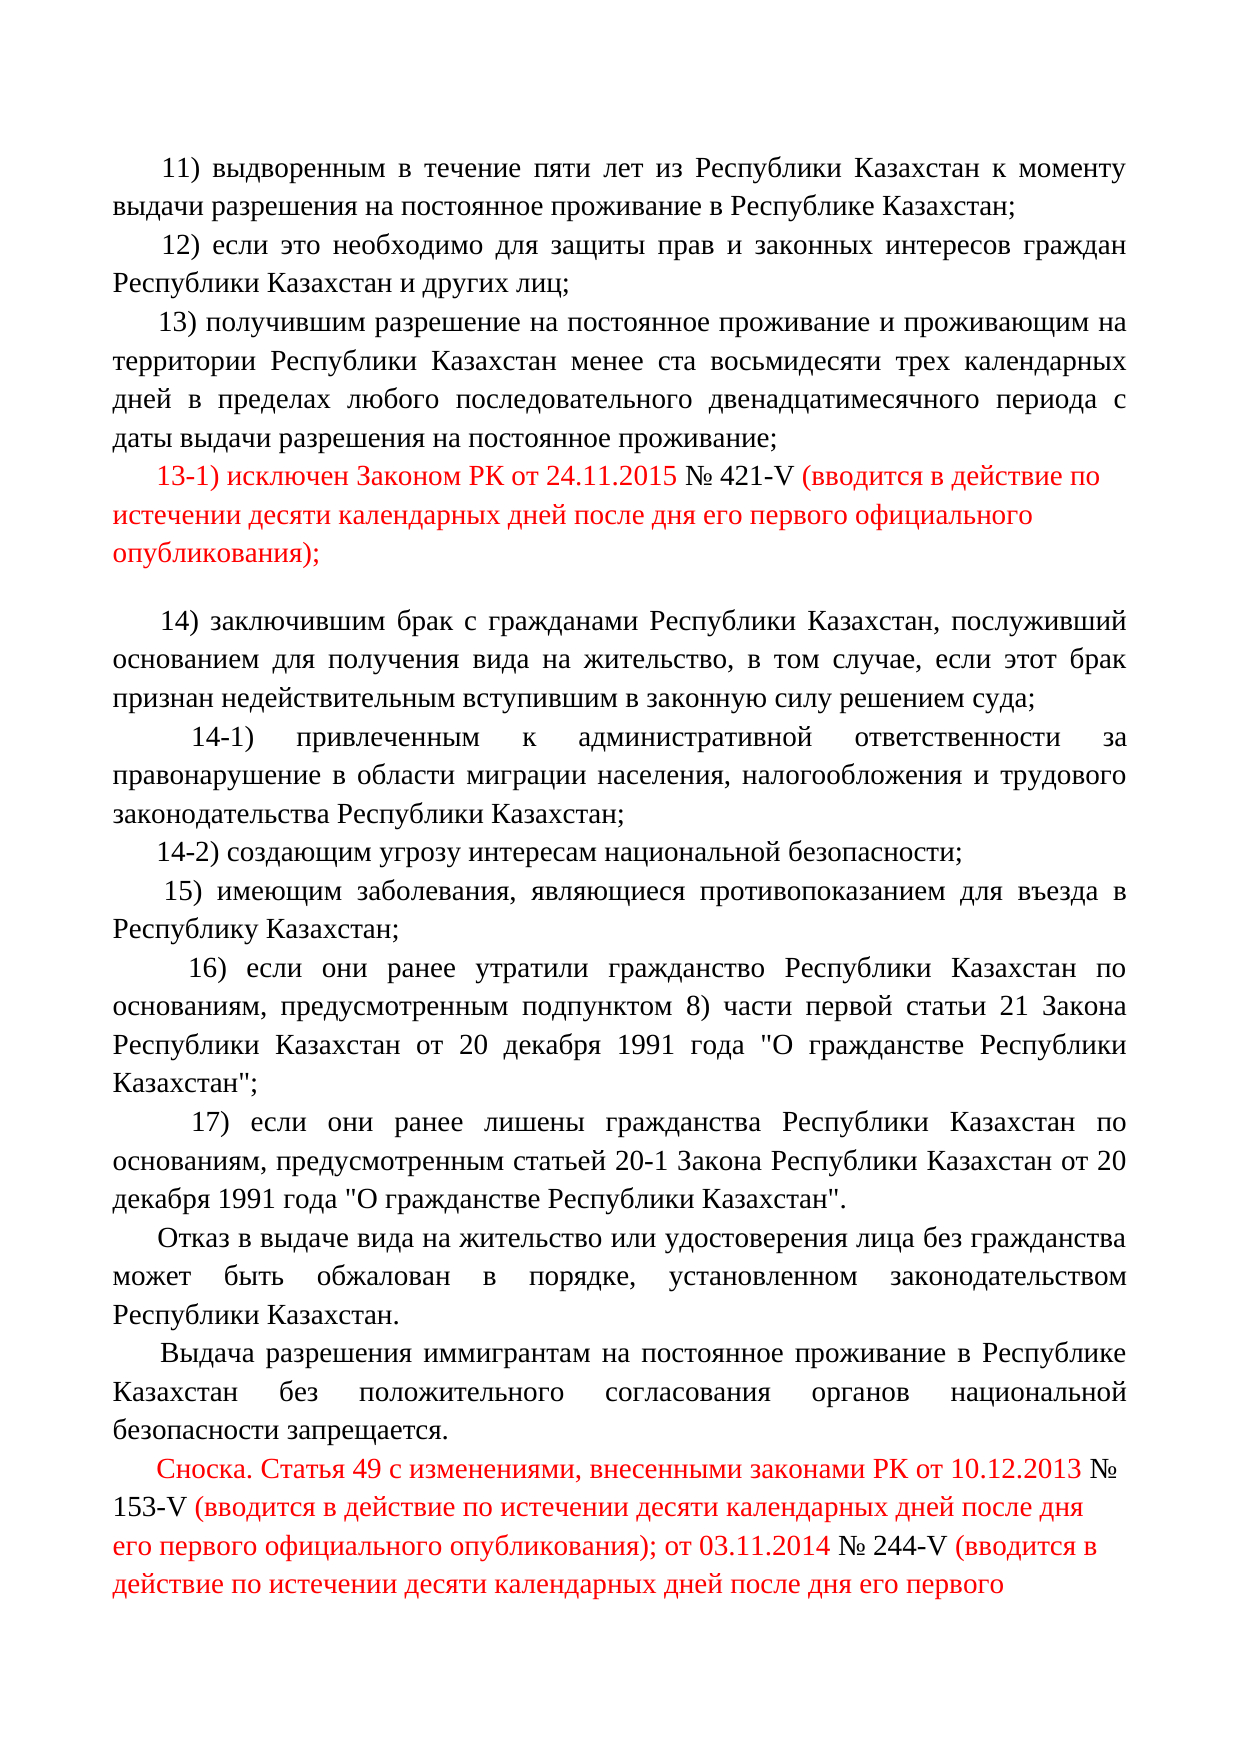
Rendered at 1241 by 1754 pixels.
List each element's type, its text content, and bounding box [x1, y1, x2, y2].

text 13) получившим разрешение на постоянное проживание и проживающим на территории Республики Казахстан менее ста восьмидесяти трех календарных дней в пределах любого последовательного двенадцатимесячного периода с даты выдачи разрешения на постоянное проживание; [112, 304, 1128, 453]
text 16) если они ранее утратили гражданство Республики Казахстан по основаниям, предусмотренным подпунктом 8) части первой статьи 21 Закона Республики Казахстан от 20 декабря 1991 года "О гражданстве Республики Казахстан"; [112, 950, 1128, 1099]
text Выдача разрешения иммигрантам на постоянное проживание в Республике Казахстан без положительного согласования органов национальной безопасности запрещается. [112, 1335, 1128, 1446]
text 14-1) привлеченным к административной ответственности за правонарушение в области миграции населения, налогообложения и трудового законодательства Республики Казахстан; [112, 719, 1128, 829]
text 14-2) создающим угрозу интересам национальной безопасности; [112, 834, 1128, 868]
text 15) имеющим заболевания, являющиеся противопоказанием для въезда в Республику Казахстан; [112, 873, 1128, 945]
text 13-1) исключен Законом РК от 24.11.2015 № 421-V (вводится в действие по истечении десяти календарных дней после дня его первого официального опубликования); [112, 458, 1128, 599]
text 17) если они ранее лишены гражданства Республики Казахстан по основаниям, предусмотренным статьей 20-1 Закона Республики Казахстан от 20 декабря 1991 года "О гражданстве Республики Казахстан". [112, 1104, 1128, 1215]
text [112, 1451, 1128, 1600]
text 14) заключившим брак с гражданами Республики Казахстан, послуживший основанием для получения вида на жительство, в том случае, если этот брак признан недействительным вступившим в законную силу решением суда; [112, 603, 1128, 714]
text 12) если это необходимо для защиты прав и законных интересов граждан Республики Казахстан и других лиц; [112, 227, 1128, 299]
text Отказ в выдаче вида на жительство или удостоверения лица без гражданства может быть обжалован в порядке, установленном законодательством Республики Казахстан. [112, 1220, 1128, 1330]
text 11) выдворенным в течение пяти лет из Республики Казахстан к моменту выдачи разрешения на постоянное проживание в Республике Казахстан; [112, 150, 1128, 222]
